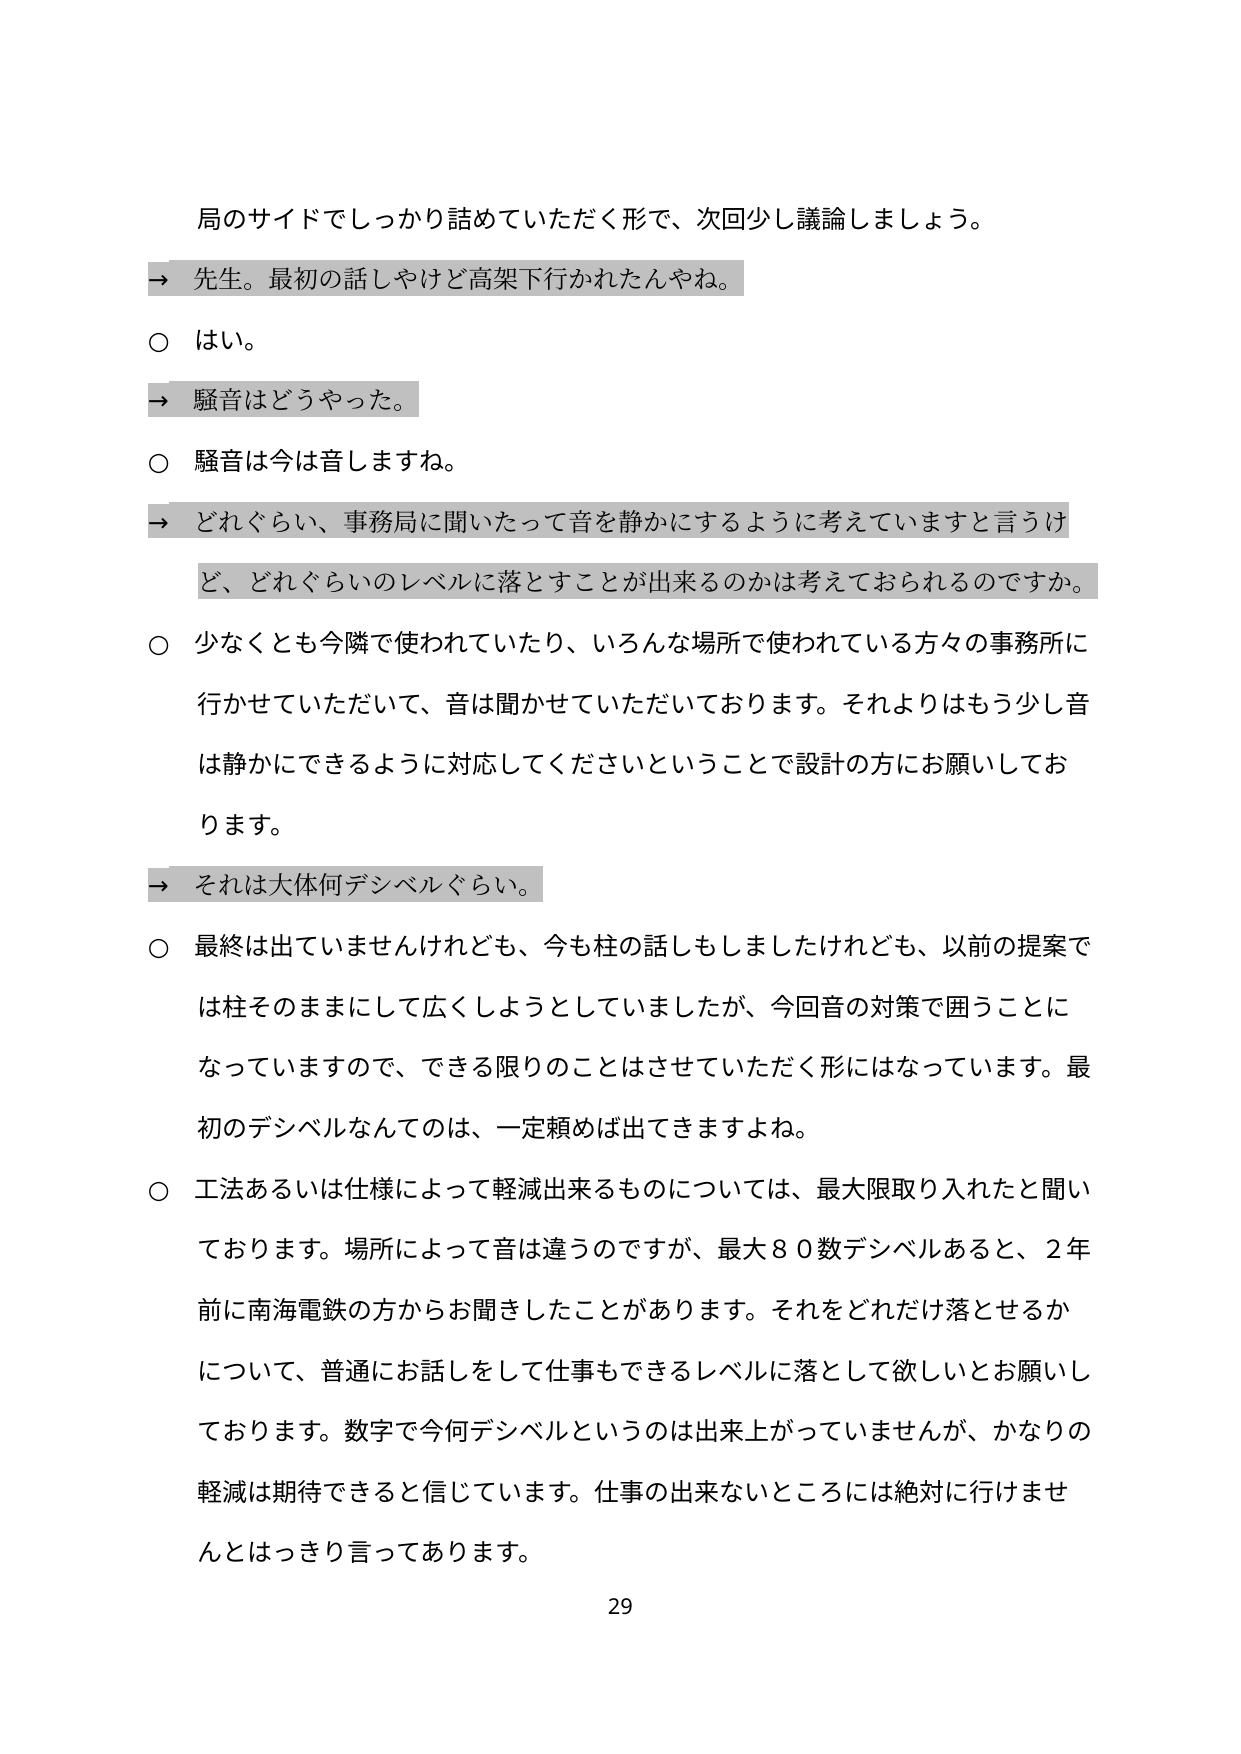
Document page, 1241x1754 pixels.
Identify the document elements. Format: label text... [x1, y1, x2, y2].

text → どれぐらい、事務局に聞いたって音を静かにするように考えていますと言うけど、どれぐらいのレベルに落とすことが出来るのかは考えておられるのですか。 [148, 490, 1092, 611]
text → 先生。最初の話しやけど高架下行かれたんやね。 [148, 247, 1092, 308]
text → 騒音はどうやった。 [148, 369, 1092, 429]
text ○ 少なくとも今隣で使われていたり、いろんな場所で使われている方々の事務所に行かせていただいて、音は聞かせていただいております。それよりはもう少し音は静かにできるように対応してくださいということで設計の方にお願いしております。 [148, 611, 1092, 854]
text ○ 工法あるいは仕様によって軽減出来るものについては、最大限取り入れたと聞いております。場所によって音は違うのですが、最大８０数デシベルあると、２年前に南海電鉄の方からお聞きしたことがあります。それをどれだけ落とせるかについて、普通にお話しをして仕事もできるレベルに落として欲しいとお願いしております。数字で今何デシベルというのは出来上がっていませんが、かなりの軽減は期待できると信じています。仕事の出来ないところには絶対に行けませんとはっきり言ってあります。 [148, 1157, 1092, 1581]
text ○ はい。 [148, 308, 1092, 369]
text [148, 187, 1092, 247]
text ○ 最終は出ていませんけれども、今も柱の話しもしましたけれども、以前の提案では柱そのままにして広くしようとしていましたが、今回音の対策で囲うことになっていますので、できる限りのことはさせていただく形にはなっています。最初のデシベルなんてのは、一定頼めば出てきますよね。 [148, 914, 1092, 1157]
text → それは大体何デシベルぐらい。 [148, 854, 1092, 914]
text ○ 騒音は今は音しますね。 [148, 429, 1092, 490]
